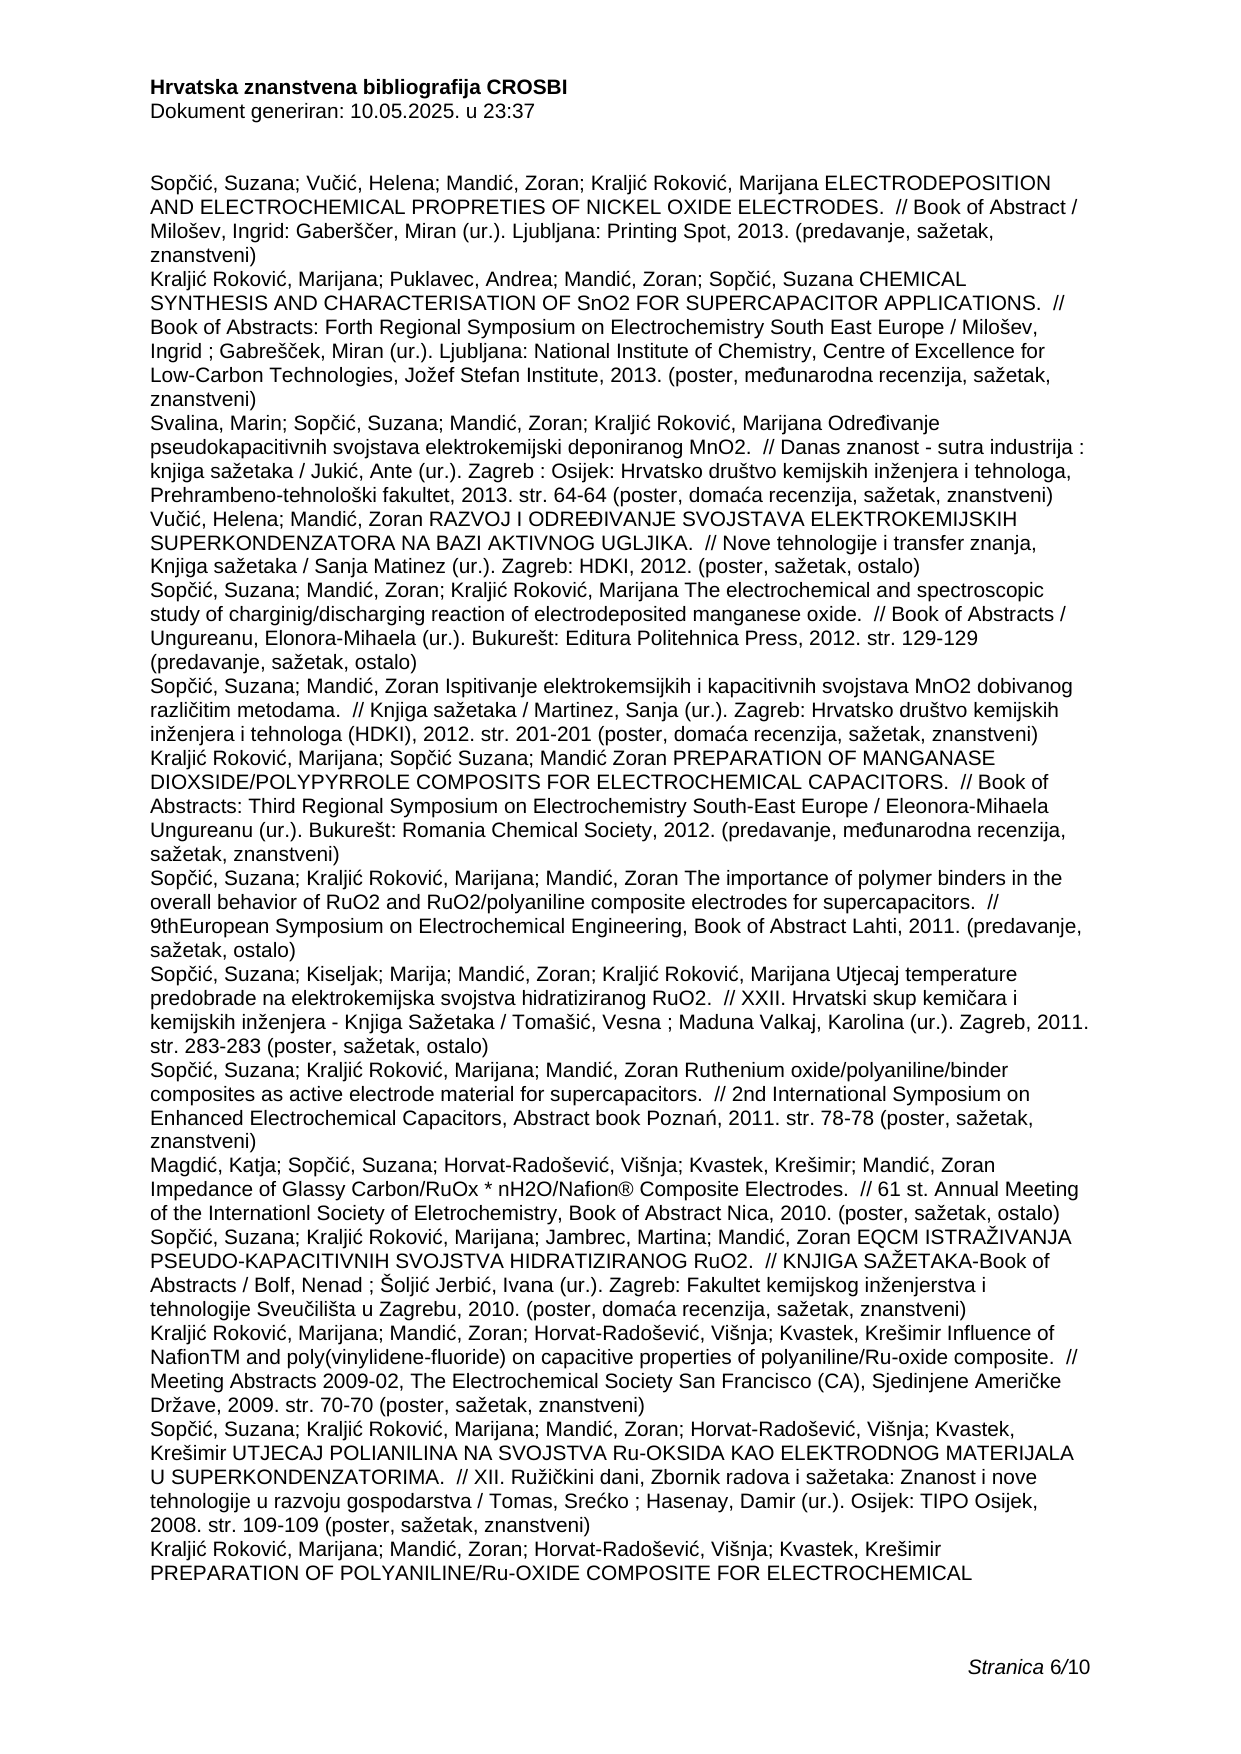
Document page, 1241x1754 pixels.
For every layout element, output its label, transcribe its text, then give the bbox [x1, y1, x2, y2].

text Sopčić, Suzana; Kraljić Roković, Marijana; Mandić, Zoran; Horvat-Radošević, Višnja; Kvastek, Krešimir [150, 1417, 1090, 1537]
text Sopčić, Suzana; Vučić, Helena; Mandić, Zoran; Kraljić Roković, Marijana [150, 171, 1090, 267]
text Magdić, Katja; Sopčić, Suzana; Horvat-Radošević, Višnja; Kvastek, Krešimir; Mandić, Zoran [150, 1153, 1090, 1225]
text Kraljić Roković, Marijana; Sopčić Suzana; Mandić Zoran [150, 746, 1090, 866]
text Sopčić, Suzana; Kraljić Roković, Marijana; Mandić, Zoran [150, 1057, 1090, 1153]
text Svalina, Marin; Sopčić, Suzana; Mandić, Zoran; Kraljić Roković, Marijana [150, 411, 1090, 506]
text Sopčić, Suzana; Mandić, Zoran [150, 674, 1090, 746]
text Kraljić Roković, Marijana; Mandić, Zoran; Horvat-Radošević, Višnja; Kvastek, Krešimir [150, 1321, 1090, 1417]
text Sopčić, Suzana; Kraljić Roković, Marijana; Mandić, Zoran [150, 866, 1090, 962]
text Sopčić, Suzana; Kraljić Roković, Marijana; Jambrec, Martina; Mandić, Zoran [150, 1225, 1090, 1321]
text Sopčić, Suzana; Mandić, Zoran; Kraljić Roković, Marijana [150, 578, 1090, 674]
text Vučić, Helena; Mandić, Zoran [150, 506, 1090, 578]
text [150, 1537, 1090, 1584]
text Kraljić Roković, Marijana; Puklavec, Andrea; Mandić, Zoran; Sopčić, Suzana [150, 267, 1090, 411]
text Sopčić, Suzana; Kiseljak; Marija; Mandić, Zoran; Kraljić Roković, Marijana [150, 962, 1090, 1057]
